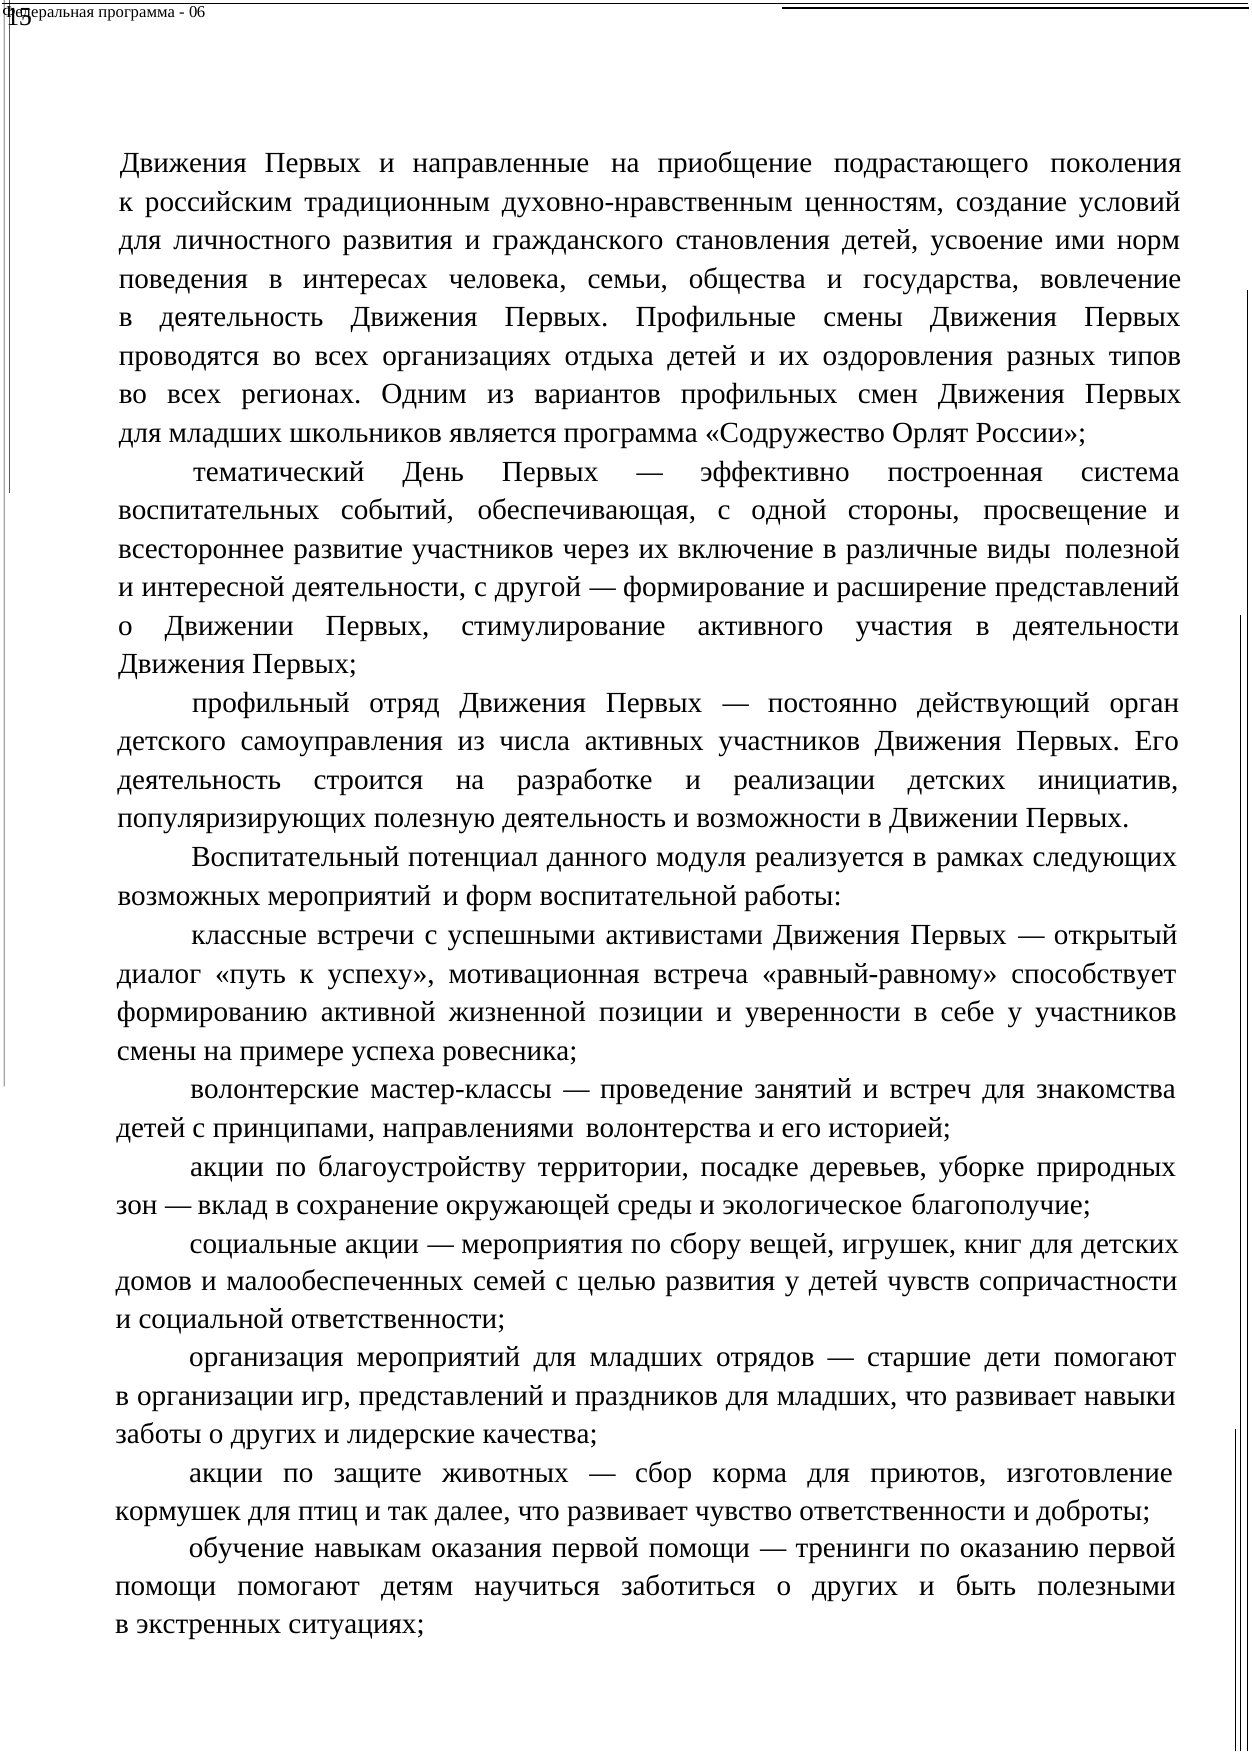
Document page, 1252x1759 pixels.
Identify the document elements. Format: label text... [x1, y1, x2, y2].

text социальные акции — мероприятия по сбору вещей, игрушек, книг для детских домов и малообеспеченных семей с целью развития у детей чувств сопричастности и социальной ответственности; [115, 1226, 1179, 1335]
text волонтерские мастер-классы — проведение занятий и встреч для знакомства детей с принципами, направлениями волонтерства и его историей; [116, 1072, 1177, 1144]
text организация мероприятий для младших отрядов — старшие дети помогают в организации игр, представлений и праздников для младших, что развивает навыки заботы о других и лидерские качества; [115, 1339, 1176, 1450]
text тематический День Первых — эффективно построенная система воспитательных событий, обеспечивающая, с одной стороны, просвещение и всестороннее развитие участников через их включение в различные виды полезной и интересной деятельности, с другой — формирование и расширение представлений о Движении Первых, стимулирование активного участия в деятельности Движения Первых; [118, 454, 1180, 680]
text профильный отряд Движения Первых — постоянно действующий орган детского самоуправления из числа активных участников Движения Первых. Его деятельность строится на разработке и реализации детских инициатив, популяризирующих полезную деятельность и возможности в Движении Первых. [117, 685, 1179, 834]
text акции по защите животных — сбор корма для приютов, изготовление кормушек для птиц и так далее, что развивает чувство ответственности и доброты; [115, 1455, 1173, 1526]
text обучение навыкам оказания первой помощи — тренинги по оказанию первой помощи помогают детям научиться заботиться о других и быть полезными в экстренных ситуациях; [115, 1530, 1176, 1639]
text классные встречи с успешными активистами Движения Первых — открытый диалог «путь к ycпexy», мотивационная встреча «равный-равному» способствует формированию активной жизненной позиции и уверенности в себе у участников смены на примере успеха ровесника; [117, 917, 1177, 1067]
text Воспитательный потенциал данного модуля реализуется в рамках следующих возможных мероприятий и форм воспитательной работы: [117, 839, 1177, 912]
text Движения Первых и направленные на приобщение подрастающего поколения к российским традиционным духовно-нравственным ценностям, создание условий для личностного развития и гражданского становления детей, усвоение ими норм поведения в интересах человека, семьи, общества и государства, вовлечение в деятельность Движения Первых. Профильные смены Движения Первых проводятся во всех организациях отдыха детей и их оздоровления разных типов во всех регионах. Одним из вариантов профильных смен Движения Первых для младших школьников является программа «Содружество Орлят России»; [118, 145, 1181, 449]
text акции по благоустройству территории, посадке деревьев, уборке природных зон — вклад в сохранение окружающей среды и экологическое благополучие; [116, 1149, 1177, 1221]
